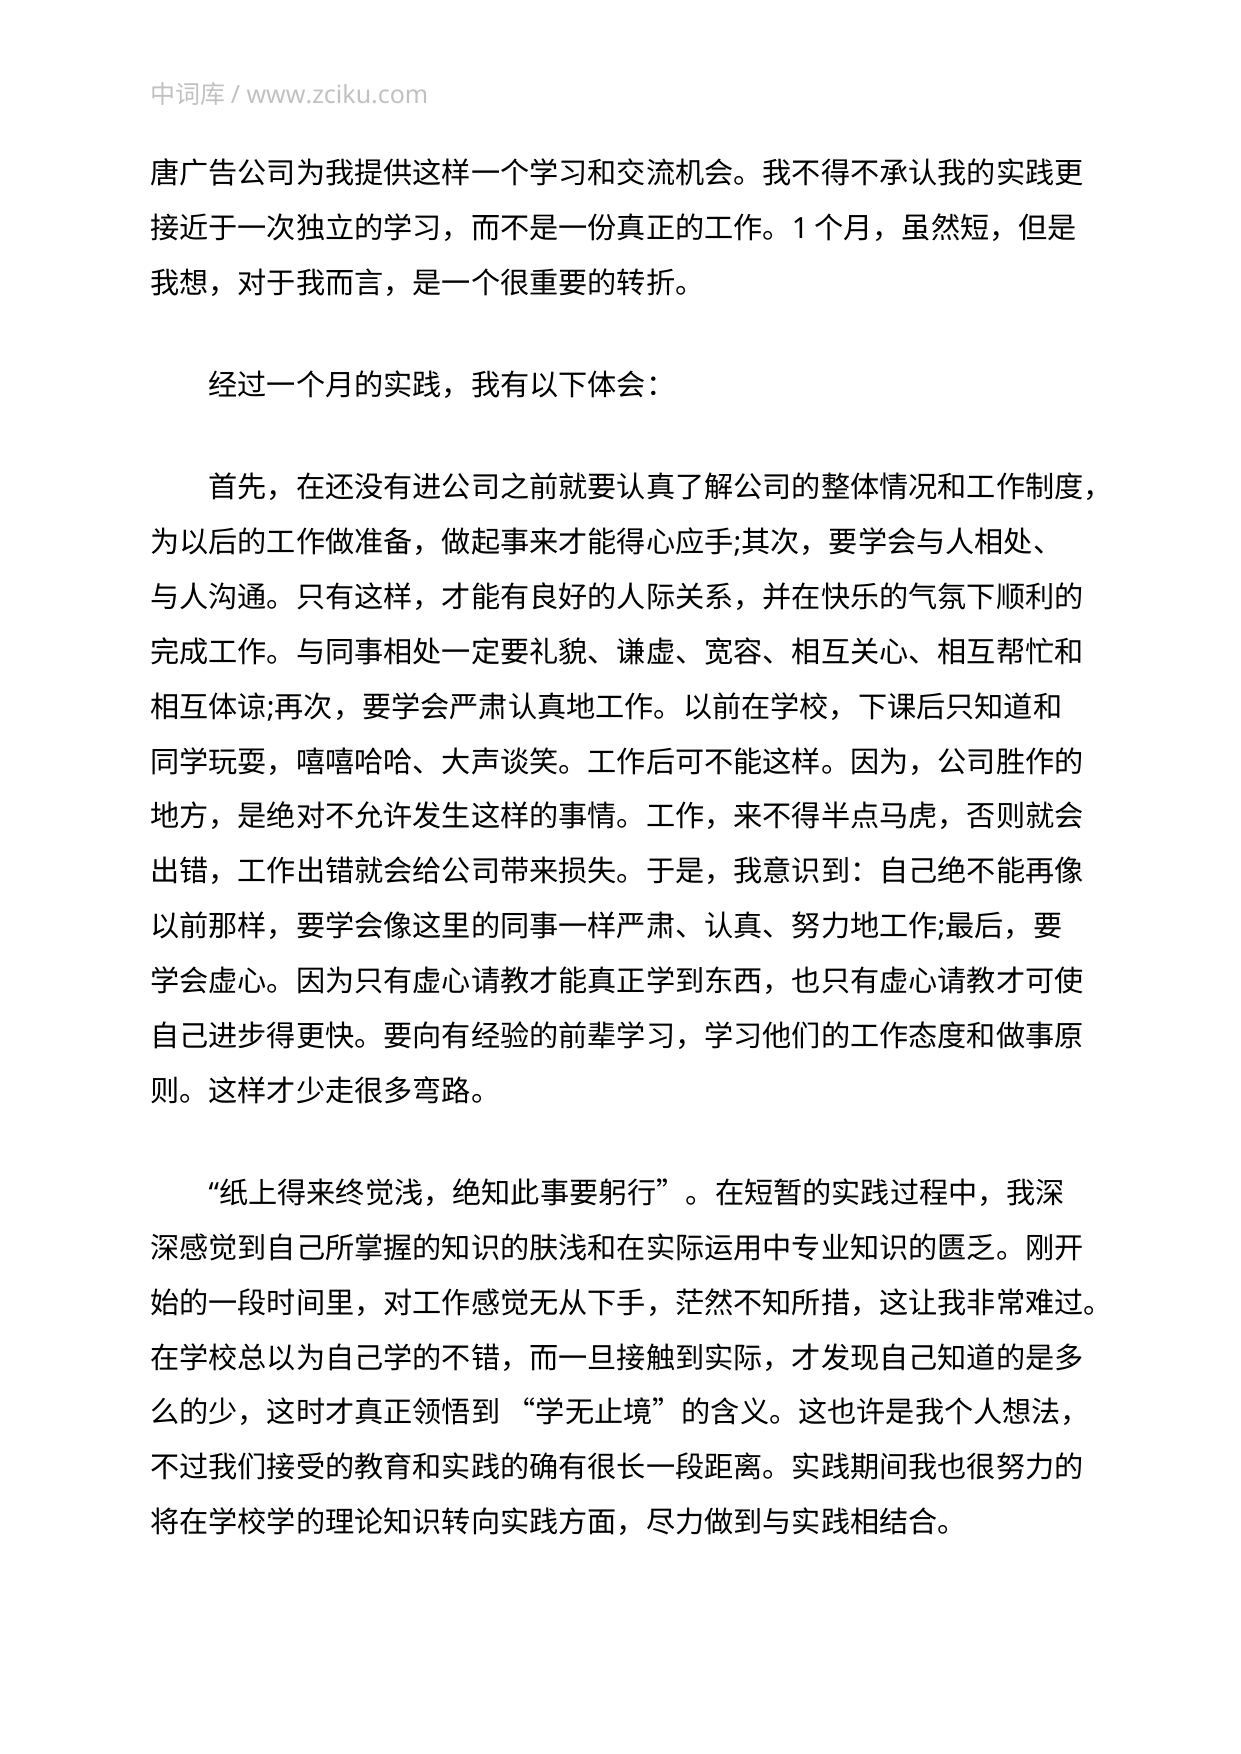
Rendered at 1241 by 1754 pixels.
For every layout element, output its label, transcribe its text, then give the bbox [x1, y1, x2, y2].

text 经过一个月的实践，我有以下体会： [150, 362, 1090, 404]
text 首先，在还没有进公司之前就要认真了解公司的整体情况和工作制度，为以后的工作做准备，做起事来才能得心应手;其次，要学会与人相处、与人沟通。只有这样，才能有良好的人际关系，并在快乐的气氛下顺利的完成工作。与同事相处一定要礼貌、谦虚、宽容、相互关心、相互帮忙和相互体谅;再次，要学会严肃认真地工作。以前在学校，下课后只知道和同学玩耍，嘻嘻哈哈、大声谈笑。工作后可不能这样。因为，公司胜作的地方，是绝对不允许发生这样的事情。工作，来不得半点马虎，否则就会出错，工作出错就会给公司带来损失。于是，我意识到：自己绝不能再像以前那样，要学会像这里的同事一样严肃、认真、努力地工作;最后，要学会虚心。因为只有虚心请教才能真正学到东西，也只有虚心请教才可使自己进步得更快。要向有经验的前辈学习，学习他们的工作态度和做事原则。这样才少走很多弯路。 [150, 463, 1090, 1110]
text “纸上得来终觉浅，绝知此事要躬行”。在短暂的实践过程中，我深深感觉到自己所掌握的知识的肤浅和在实际运用中专业知识的匮乏。刚开始的一段时间里，对工作感觉无从下手，茫然不知所措，这让我非常难过。在学校总以为自己学的不错，而一旦接触到实际，才发现自己知道的是多么的少，这时才真正领悟到 “学无止境”的含义。这也许是我个人想法，不过我们接受的教育和实践的确有很长一段距离。实践期间我也很努力的将在学校学的理论知识转向实践方面，尽力做到与实践相结合。 [150, 1169, 1090, 1541]
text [150, 150, 1090, 302]
